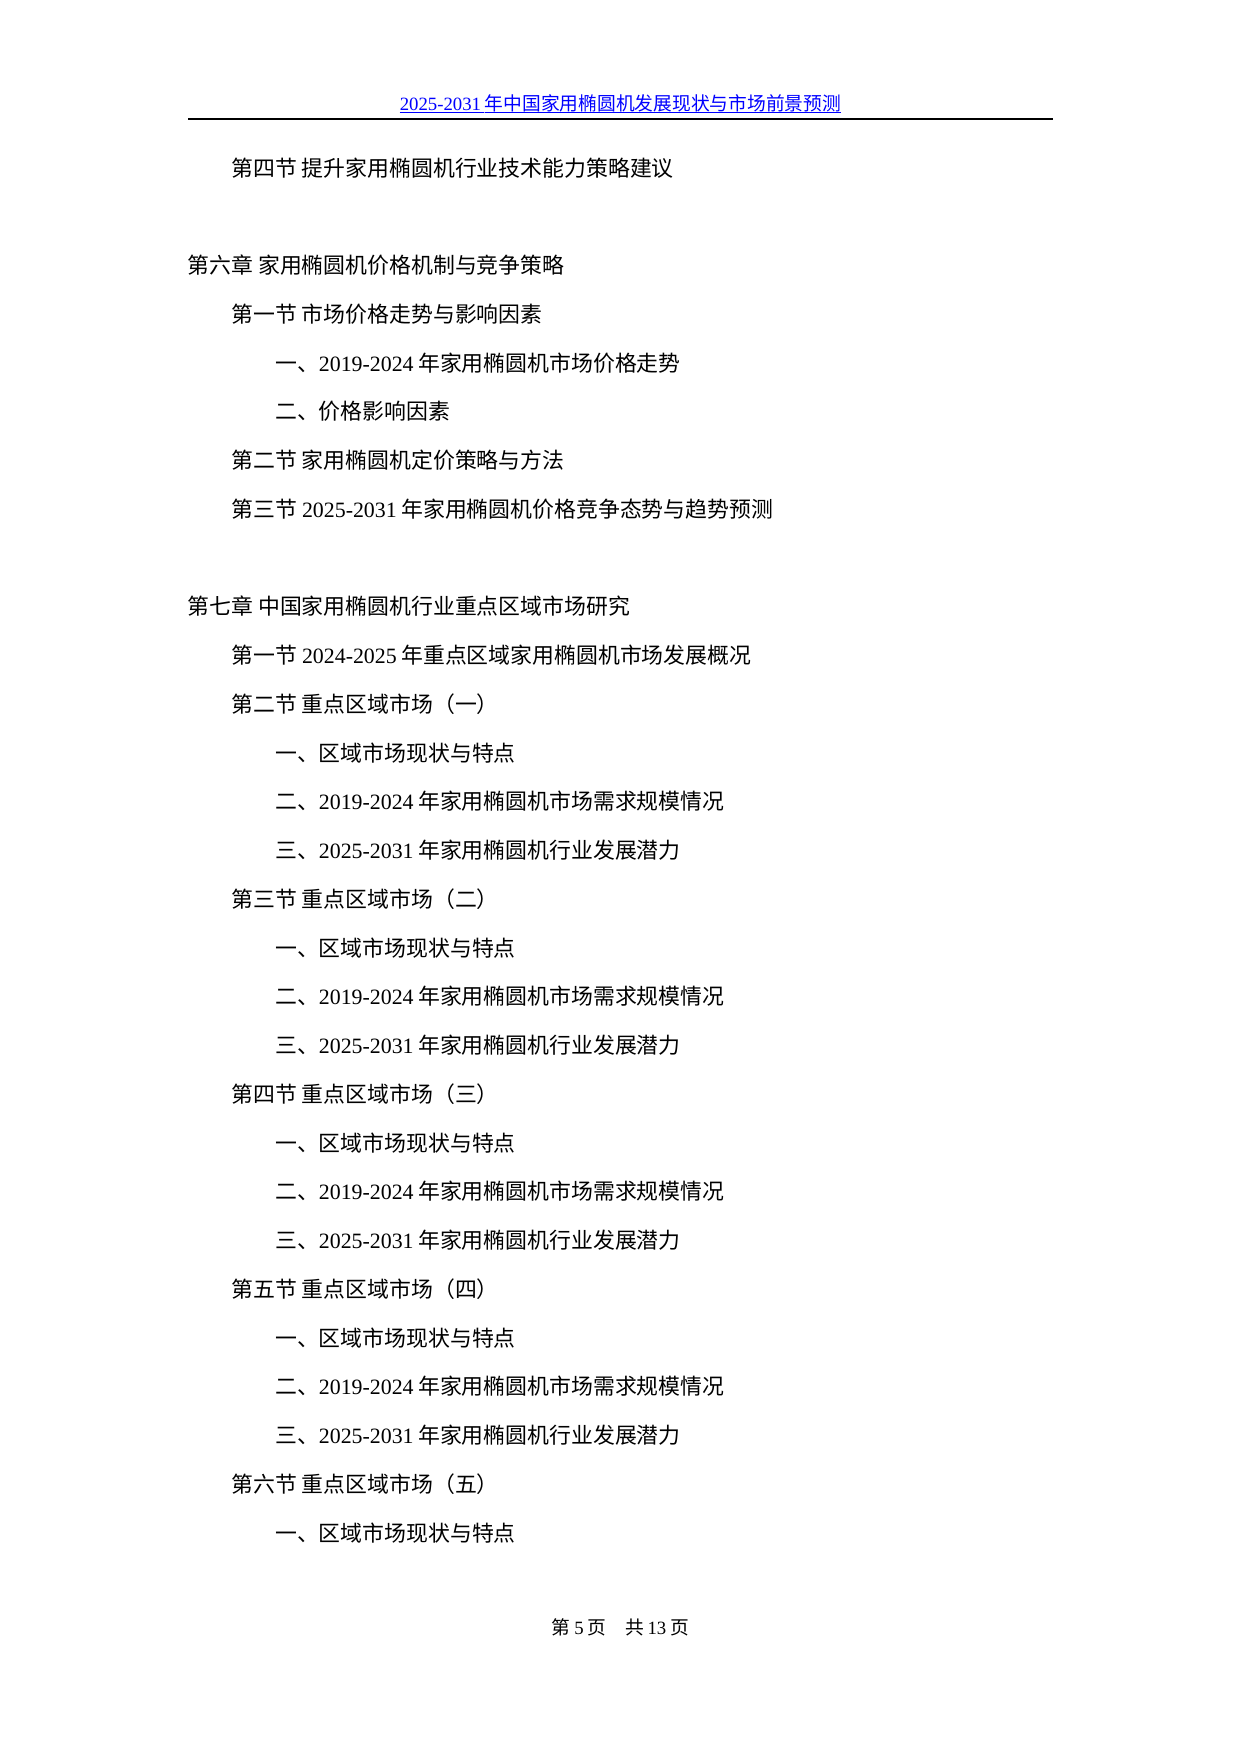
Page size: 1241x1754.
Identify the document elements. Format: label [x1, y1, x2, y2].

text [187, 150, 1053, 1548]
